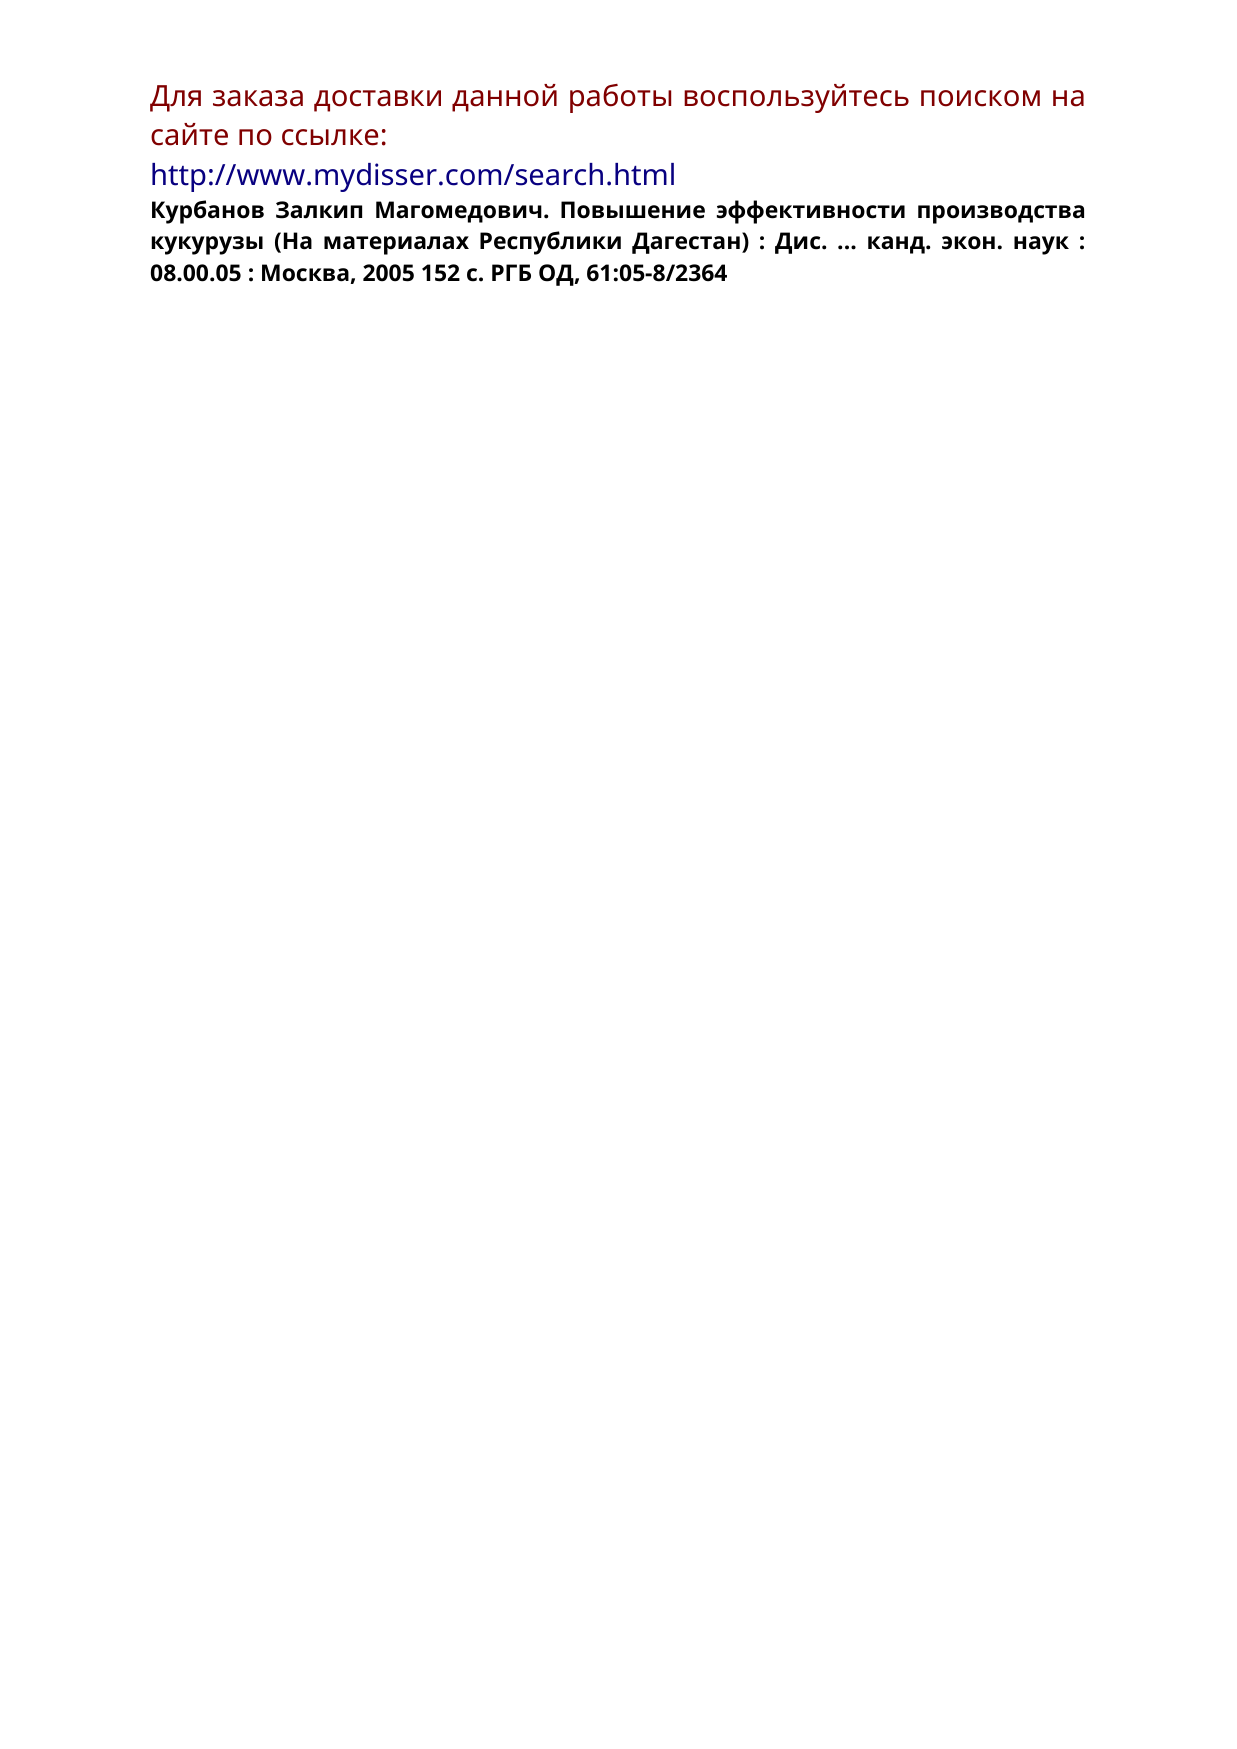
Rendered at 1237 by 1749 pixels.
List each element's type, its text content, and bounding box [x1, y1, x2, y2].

text Курбанов Залкип Магомедович. Повышение эффективности производства кукурузы (На материалах Республики Дагестан) : Дис. ... канд. экон. наук : 08.00.05 : Москва, 2005 152 c. РГБ ОД, 61:05-8/2364 [150, 194, 1086, 288]
